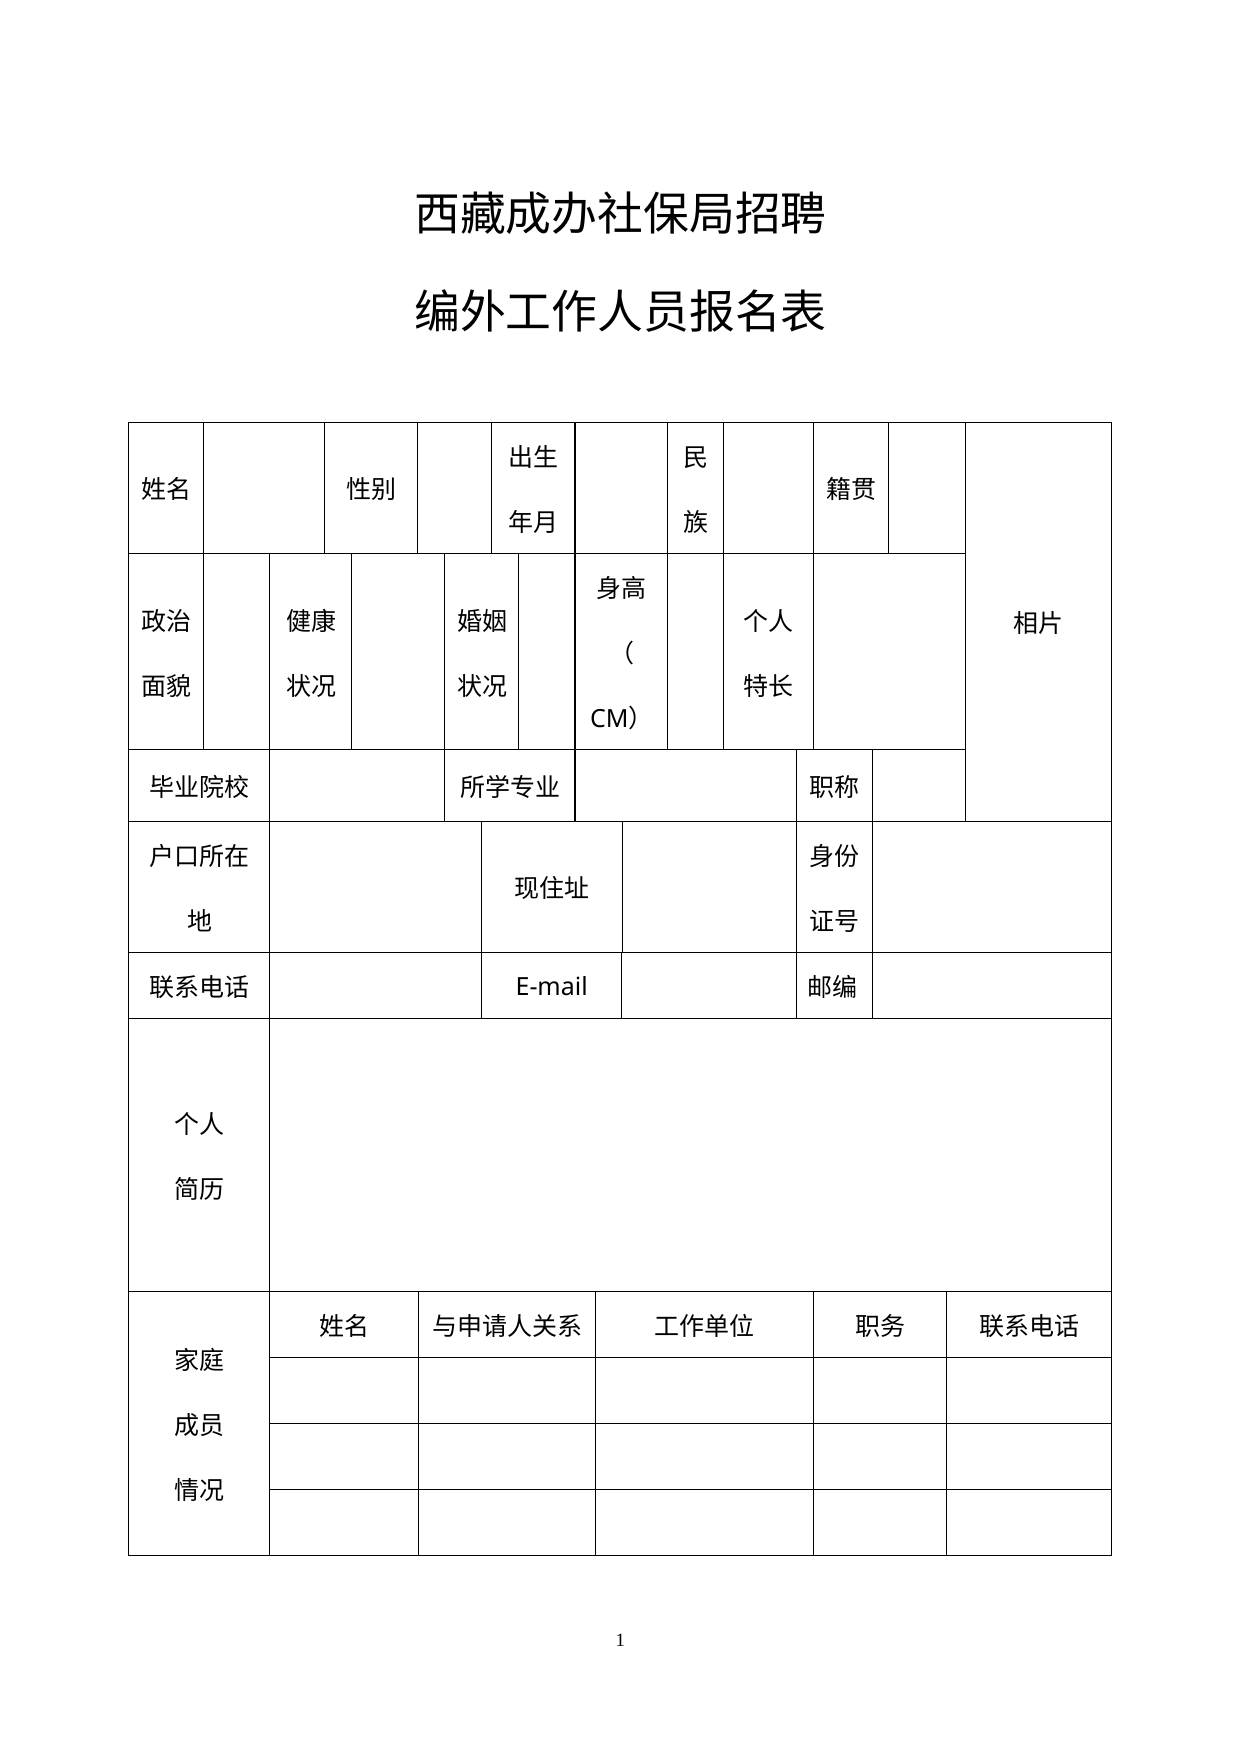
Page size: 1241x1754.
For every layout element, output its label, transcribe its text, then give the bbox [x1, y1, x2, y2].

table_cell [873, 953, 1111, 1018]
table_cell [204, 554, 269, 749]
table_cell 个人 简历 [129, 1019, 269, 1291]
table_header 相片 [966, 423, 1111, 821]
table_cell [623, 822, 796, 952]
table_header 籍贯 [814, 423, 888, 553]
table_cell 联系电话 [129, 953, 269, 1018]
table_cell [270, 1019, 1111, 1291]
table_cell 身份证号 [797, 822, 872, 952]
table_cell 现住址 [482, 822, 622, 952]
table_cell [270, 1490, 418, 1555]
table_header [204, 423, 324, 553]
table_cell [270, 750, 444, 821]
table_cell 与申请人关系 [419, 1292, 595, 1357]
table_cell 个人特长 [724, 554, 813, 749]
table_cell [270, 822, 481, 952]
table_cell 户口所在地 [129, 822, 269, 952]
table_header [724, 423, 813, 553]
table_header 性别 [325, 423, 417, 553]
table_cell [873, 822, 1111, 952]
table_cell [947, 1358, 1111, 1423]
table_cell [419, 1424, 595, 1489]
table_cell [947, 1424, 1111, 1489]
table_cell [873, 750, 965, 821]
table_cell 邮编 [797, 953, 872, 1018]
table_header [418, 423, 491, 553]
table_cell 政治面貌 [129, 554, 203, 749]
table_cell [419, 1358, 595, 1423]
text 西藏成办社保局招聘 [187, 162, 1053, 259]
table_cell [814, 1490, 946, 1555]
table_header [889, 423, 965, 553]
table_cell E-mail [482, 953, 621, 1018]
table_cell [668, 554, 723, 749]
table_cell [270, 953, 481, 1018]
text 编外工作人员报名表 [187, 259, 1053, 357]
table_cell 身高 （CM） [576, 554, 667, 749]
table_cell [814, 554, 965, 749]
table_cell [596, 1424, 813, 1489]
table_cell 所学专业 [445, 750, 574, 821]
table_cell 家庭 成员 情况 [129, 1292, 269, 1555]
table_cell 毕业院校 [129, 750, 269, 821]
table_cell [270, 1358, 418, 1423]
table_cell [622, 953, 796, 1018]
table_cell 健康状况 [270, 554, 351, 749]
table_cell [596, 1358, 813, 1423]
table_cell [947, 1490, 1111, 1555]
table_cell 联系电话 [947, 1292, 1111, 1357]
table_cell [519, 554, 574, 749]
table_header 姓名 [129, 423, 203, 553]
table_header [576, 423, 667, 553]
table_cell 姓名 [270, 1292, 418, 1357]
table_cell [596, 1490, 813, 1555]
table_cell [814, 1424, 946, 1489]
table_cell [270, 1424, 418, 1489]
table_cell 婚姻状况 [445, 554, 518, 749]
table_cell 职称 [797, 750, 872, 821]
table_header 出生年月 [492, 423, 574, 553]
table_cell [352, 554, 444, 749]
table_cell 工作单位 [596, 1292, 813, 1357]
table_cell [814, 1358, 946, 1423]
table_cell [419, 1490, 595, 1555]
table_header 民族 [668, 423, 723, 553]
table_cell [576, 750, 796, 821]
table_cell 职务 [814, 1292, 946, 1357]
